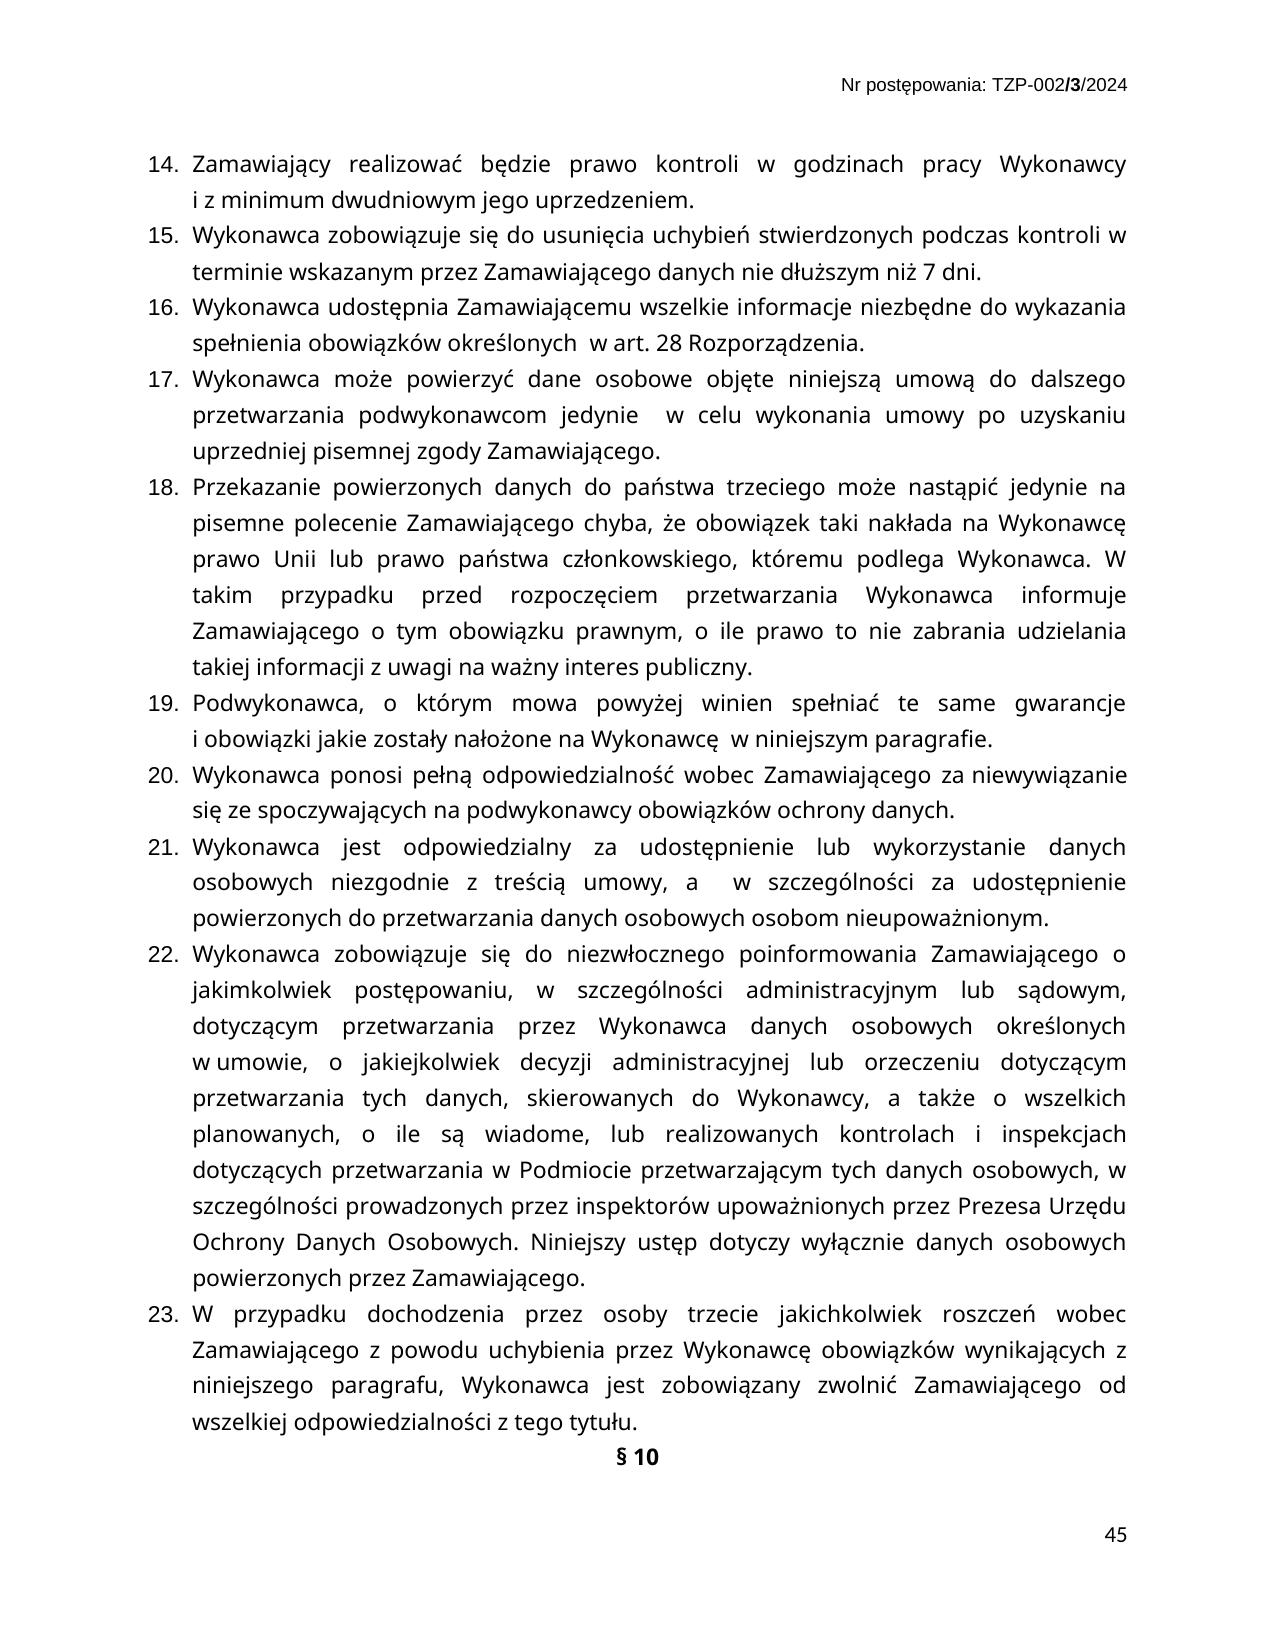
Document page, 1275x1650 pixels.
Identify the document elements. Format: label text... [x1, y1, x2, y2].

list Zamawiający realizować będzie prawo kontroli w godzinach pracy Wykonawcy i z minimum dwudniowym jego uprzedzeniem. [148, 148, 1127, 215]
list Wykonawca może powierzyć dane osobowe objęte niniejszą umową do dalszego przetwarzania podwykonawcom jedynie w celu wykonania umowy po uzyskaniu uprzedniej pisemnej zgody Zamawiającego. [148, 363, 1127, 466]
list Przekazanie powierzonych danych do państwa trzeciego może nastąpić jedynie na pisemne polecenie Zamawiającego chyba, że obowiązek taki nakłada na Wykonawcę prawo Unii lub prawo państwa członkowskiego, któremu podlega Wykonawca. W takim przypadku przed rozpoczęciem przetwarzania Wykonawca informuje Zamawiającego o tym obowiązku prawnym, o ile prawo to nie zabrania udzielania takiej informacji z uwagi na ważny interes publiczny. [148, 471, 1127, 682]
list Wykonawca zobowiązuje się do usunięcia uchybień stwierdzonych podczas kontroli w terminie wskazanym przez Zamawiającego danych nie dłuższym niż 7 dni. [148, 219, 1127, 287]
list Podwykonawca, o którym mowa powyżej winien spełniać te same gwarancje i obowiązki jakie zostały nałożone na Wykonawcę w niniejszym paragrafie. [148, 687, 1127, 754]
list Wykonawca ponosi pełną odpowiedzialność wobec Zamawiającego za niewywiązanie się ze spoczywających na podwykonawcy obowiązków ochrony danych. [148, 758, 1127, 826]
text § 10 [148, 1441, 1127, 1473]
list Wykonawca udostępnia Zamawiającemu wszelkie informacje niezbędne do wykazania spełnienia obowiązków określonych w art. 28 Rozporządzenia. [148, 291, 1127, 358]
list Wykonawca jest odpowiedzialny za udostępnienie lub wykorzystanie danych osobowych niezgodnie z treścią umowy, a w szczególności za udostępnienie powierzonych do przetwarzania danych osobowych osobom nieupoważnionym. [148, 830, 1127, 933]
list Wykonawca zobowiązuje się do niezwłocznego poinformowania Zamawiającego o jakimkolwiek postępowaniu, w szczególności administracyjnym lub sądowym, dotyczącym przetwarzania przez Wykonawca danych osobowych określonych w umowie, o jakiejkolwiek decyzji administracyjnej lub orzeczeniu dotyczącym przetwarzania tych danych, skierowanych do Wykonawcy, a także o wszelkich planowanych, o ile są wiadome, lub realizowanych kontrolach i inspekcjach dotyczących przetwarzania w Podmiocie przetwarzającym tych danych osobowych, w szczególności prowadzonych przez inspektorów upoważnionych przez Prezesa Urzędu Ochrony Danych Osobowych. Niniejszy ustęp dotyczy wyłącznie danych osobowych powierzonych przez Zamawiającego. [148, 938, 1127, 1293]
list W przypadku dochodzenia przez osoby trzecie jakichkolwiek roszczeń wobec Zamawiającego z powodu uchybienia przez Wykonawcę obowiązków wynikających z niniejszego paragrafu, Wykonawca jest zobowiązany zwolnić Zamawiającego od wszelkiej odpowiedzialności z tego tytułu. [148, 1298, 1127, 1437]
